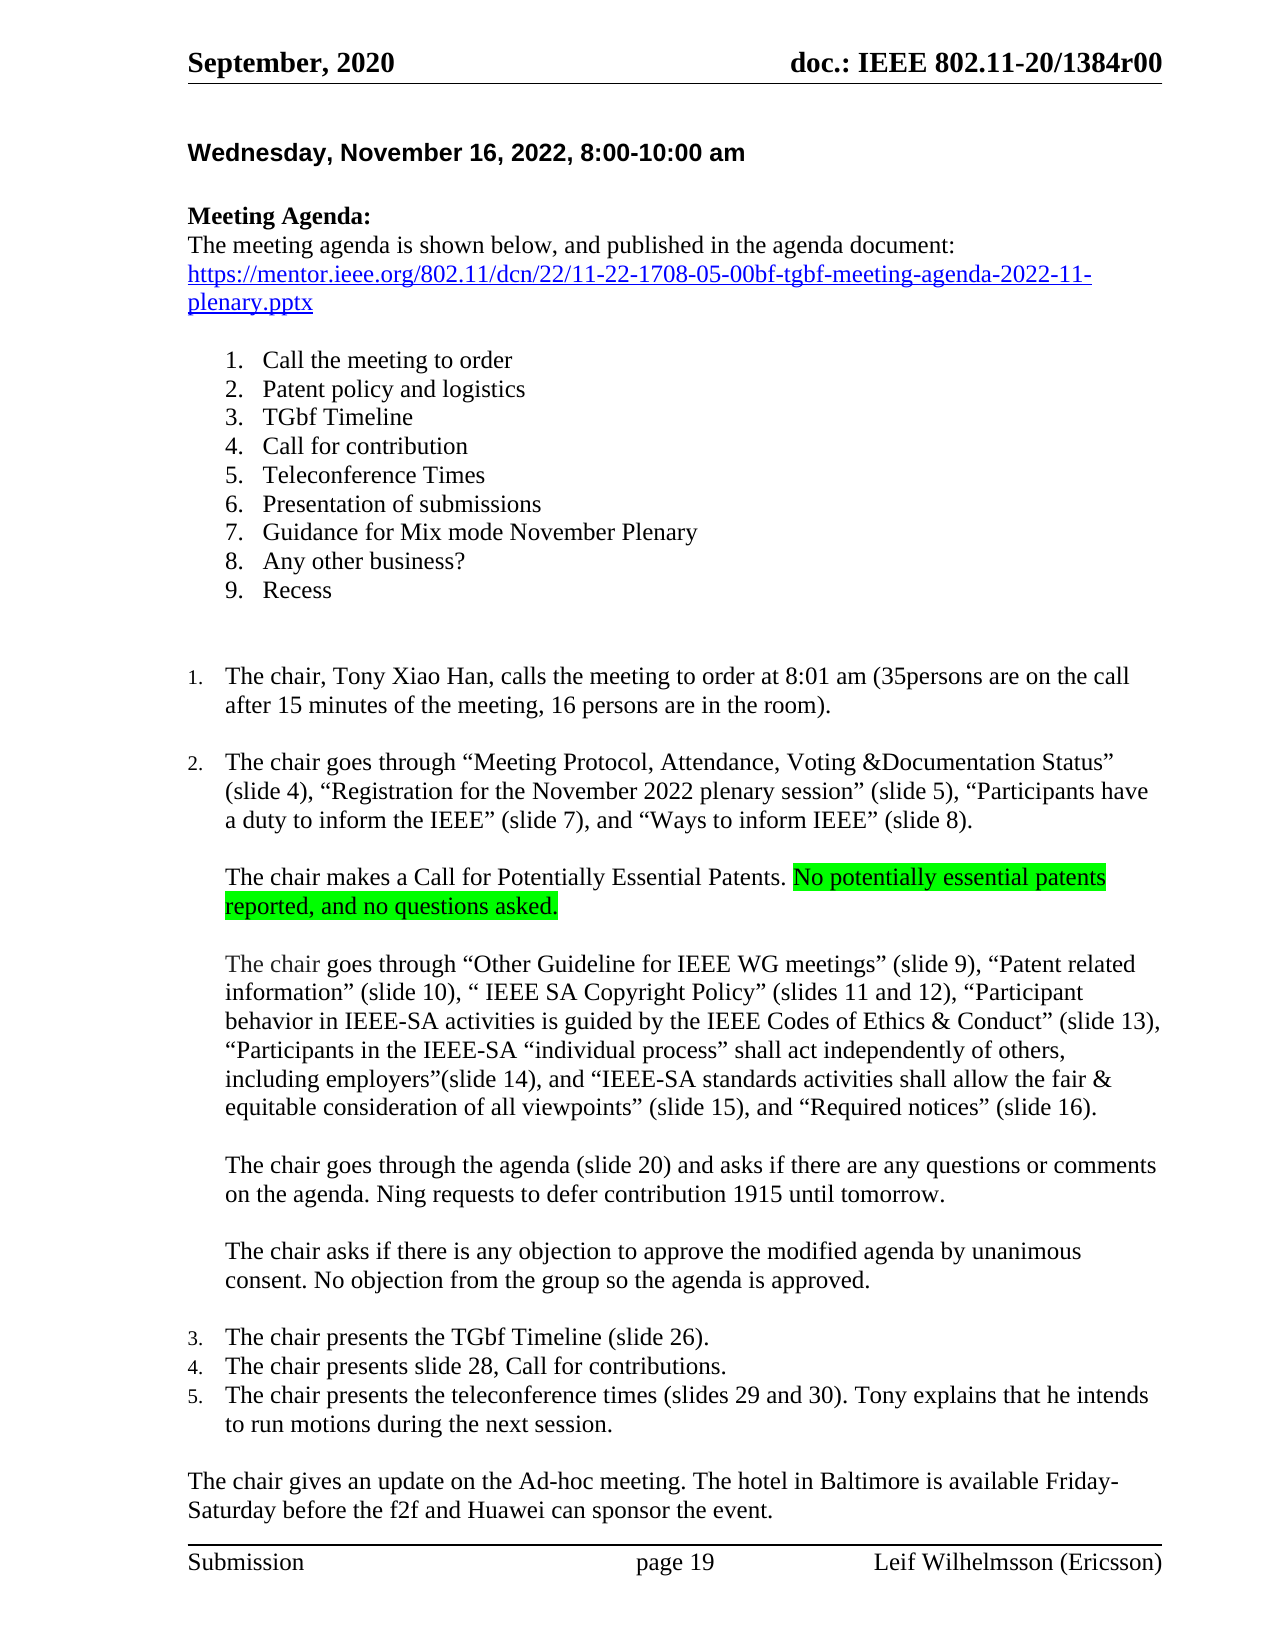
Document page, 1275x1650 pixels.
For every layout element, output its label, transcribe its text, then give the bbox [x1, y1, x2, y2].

list The chair presents the TGbf Timeline (slide 26). [187, 1322, 1162, 1351]
list The chair presents the teleconference times (slides 29 and 30). Tony explains that he intends to run motions during the next session. [187, 1380, 1162, 1437]
text Meeting Agenda: [187, 201, 1162, 230]
list The chair presents slide 28, Call for contributions. [187, 1351, 1162, 1380]
list Patent policy and logistics [225, 374, 1162, 402]
text The chair goes through “Other Guideline for IEEE WG meetings” (slide 9), “Patent related information” (slide 10), “ IEEE SA Copyright Policy” (slides 11 and 12), “Participant behavior in IEEE-SA activities is guided by the IEEE Codes of Ethics & Conduct” (slide 13), “Participants in the IEEE-SA “individual process” shall act independently of others, including employers”(slide 14), and “IEEE-SA standards activities shall allow the fair & equitable consideration of all viewpoints” (slide 15), and “Required notices” (slide 16). [225, 949, 1162, 1121]
subtitle Wednesday, November 16, 2022, 8:00-10:00 am [187, 137, 1162, 166]
list Call for contribution [225, 431, 1162, 460]
list The chair, Tony Xiao Han, calls the meeting to order at 8:01 am (35persons are on the call after 15 minutes of the meeting, 16 persons are in the room). [187, 661, 1162, 719]
text The meeting agenda is shown below, and published in the agenda document: https://mentor.ieee.org/802.11/dcn/22/11-22-1708-05-00bf-tgbf-meeting-agenda-2022-11-plenary.pptx [187, 230, 1162, 316]
list The chair goes through “Meeting Protocol, Attendance, Voting &Documentation Status” (slide 4), “Registration for the November 2022 plenary session” (slide 5), “Participants have a duty to inform the IEEE” (slide 7), and “Ways to inform IEEE” (slide 8). [187, 747, 1162, 834]
list Call the meeting to order [225, 345, 1162, 374]
text The chair gives an update on the Ad-hoc meeting. The hotel in Baltimore is available Friday-Saturday before the f2f and Huawei can sponsor the event. [187, 1466, 1162, 1524]
list TGbf Timeline [225, 402, 1162, 431]
list Teleconference Times [225, 460, 1162, 489]
list Guidance for Mix mode November Plenary [225, 517, 1162, 546]
text The chair goes through the agenda (slide 20) and asks if there are any questions or comments on the agenda. Ning requests to defer contribution 1915 until tomorrow. [225, 1150, 1162, 1207]
list The chair asks if there is any objection to approve the modified agenda by unanimous consent. No objection from the group so the agenda is approved. [225, 1236, 1162, 1294]
list Presentation of submissions [225, 489, 1162, 517]
list Any other business? [225, 546, 1162, 575]
list The chair makes a Call for Potentially Essential Patents. No potentially essential patents reported, and no questions asked. [225, 862, 1162, 920]
list Recess [225, 575, 1162, 604]
